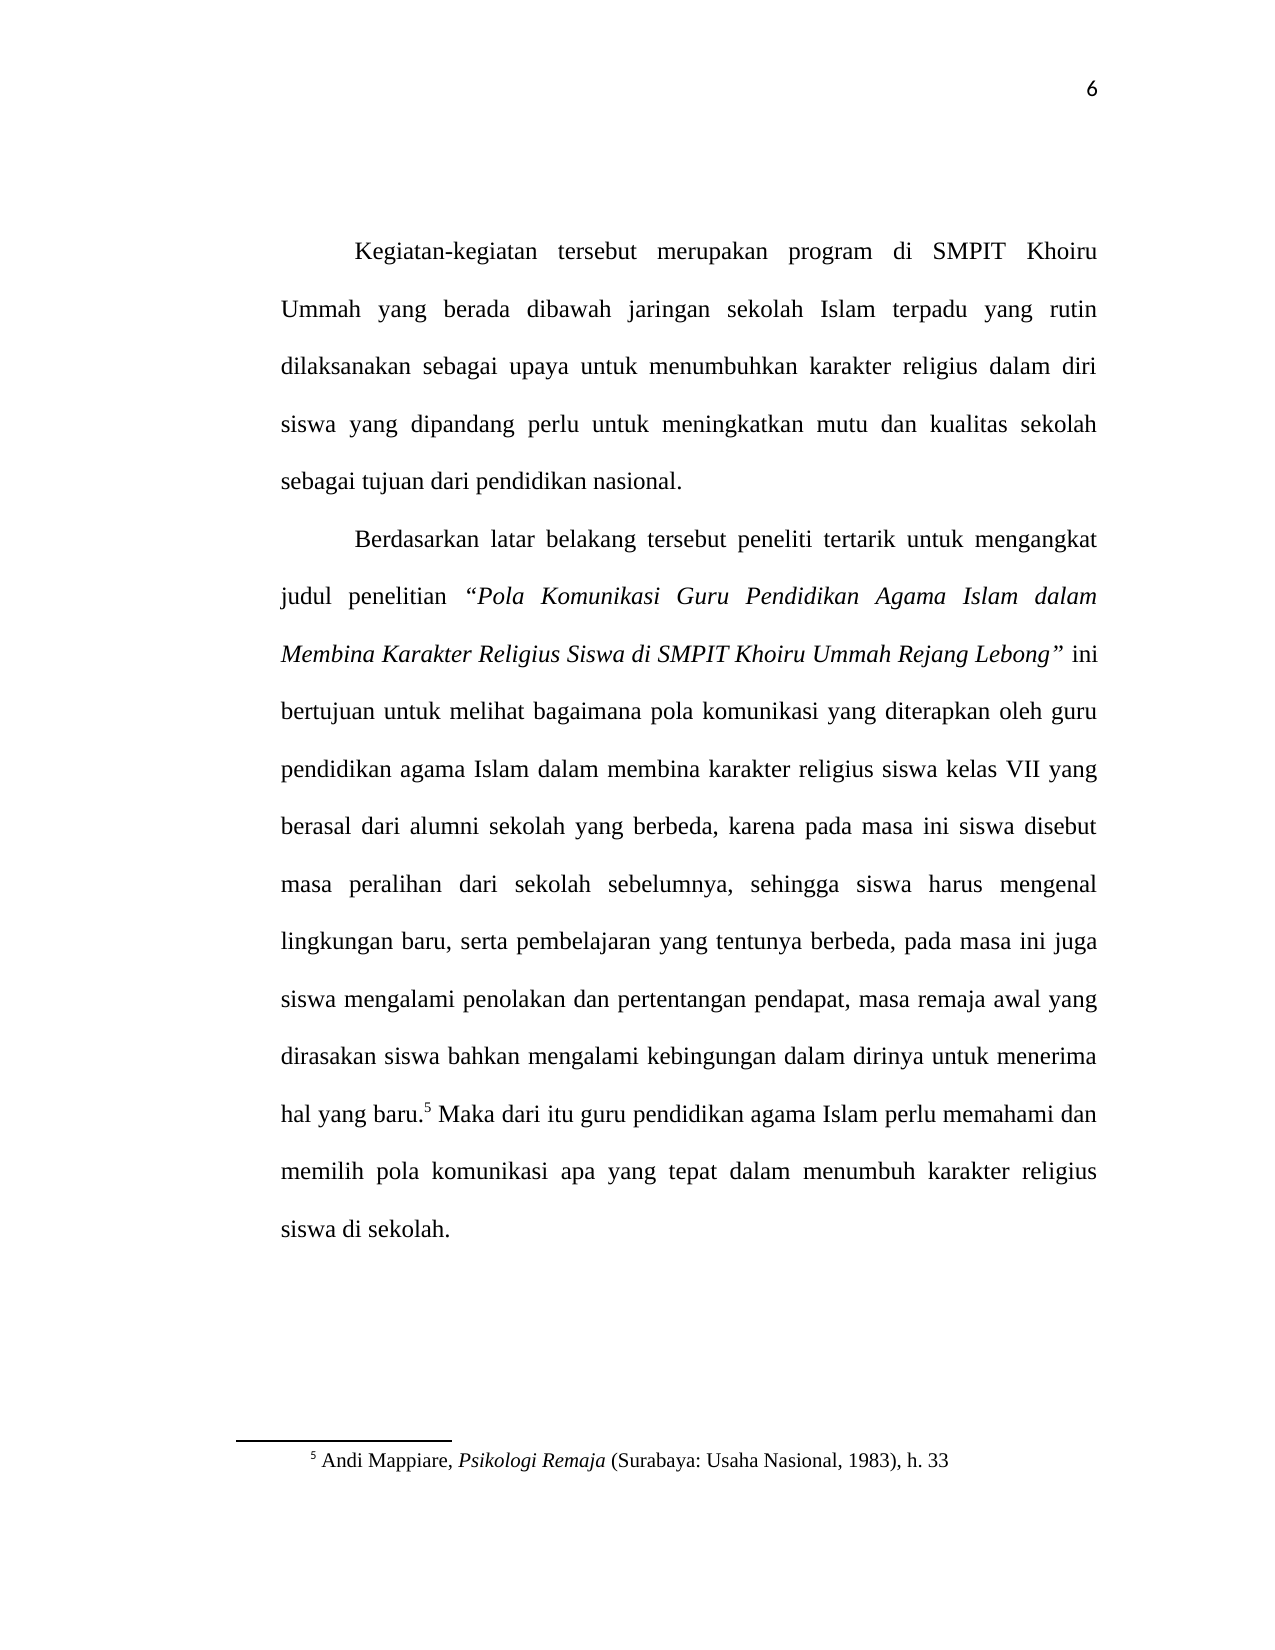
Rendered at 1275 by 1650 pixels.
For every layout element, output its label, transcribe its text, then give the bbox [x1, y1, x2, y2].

list Kegiatan-kegiatan tersebut merupakan program di SMPIT Khoiru Ummah yang berada dibawah jaringan sekolah Islam terpadu yang rutin dilaksanakan sebagai upaya untuk menumbuhkan karakter religius dalam diri siswa yang dipandang perlu untuk meningkatkan mutu dan kualitas sekolah sebagai tujuan dari pendidikan nasional. [281, 236, 1098, 495]
list Berdasarkan latar belakang tersebut peneliti tertarik untuk mengangkat judul penelitian “Pola Komunikasi Guru Pendidikan Agama Islam dalam Membina Karakter Religius Siswa di SMPIT Khoiru Ummah Rejang Lebong” ini bertujuan untuk melihat bagaimana pola komunikasi yang diterapkan oleh guru pendidikan agama Islam dalam membina karakter religius siswa kelas VII yang berasal dari alumni sekolah yang berbeda, karena pada masa ini siswa disebut masa peralihan dari sekolah sebelumnya, sehingga siswa harus mengenal lingkungan baru, serta pembelajaran yang tentunya berbeda, pada masa ini juga siswa mengalami penolakan dan pertentangan pendapat, masa remaja awal yang dirasakan siswa bahkan mengalami kebingungan dalam dirinya untuk menerima hal yang baru. Maka dari itu guru pendidikan agama Islam perlu memahami dan memilih pola komunikasi apa yang tepat dalam menumbuh karakter religius siswa di sekolah. [281, 524, 1098, 1242]
